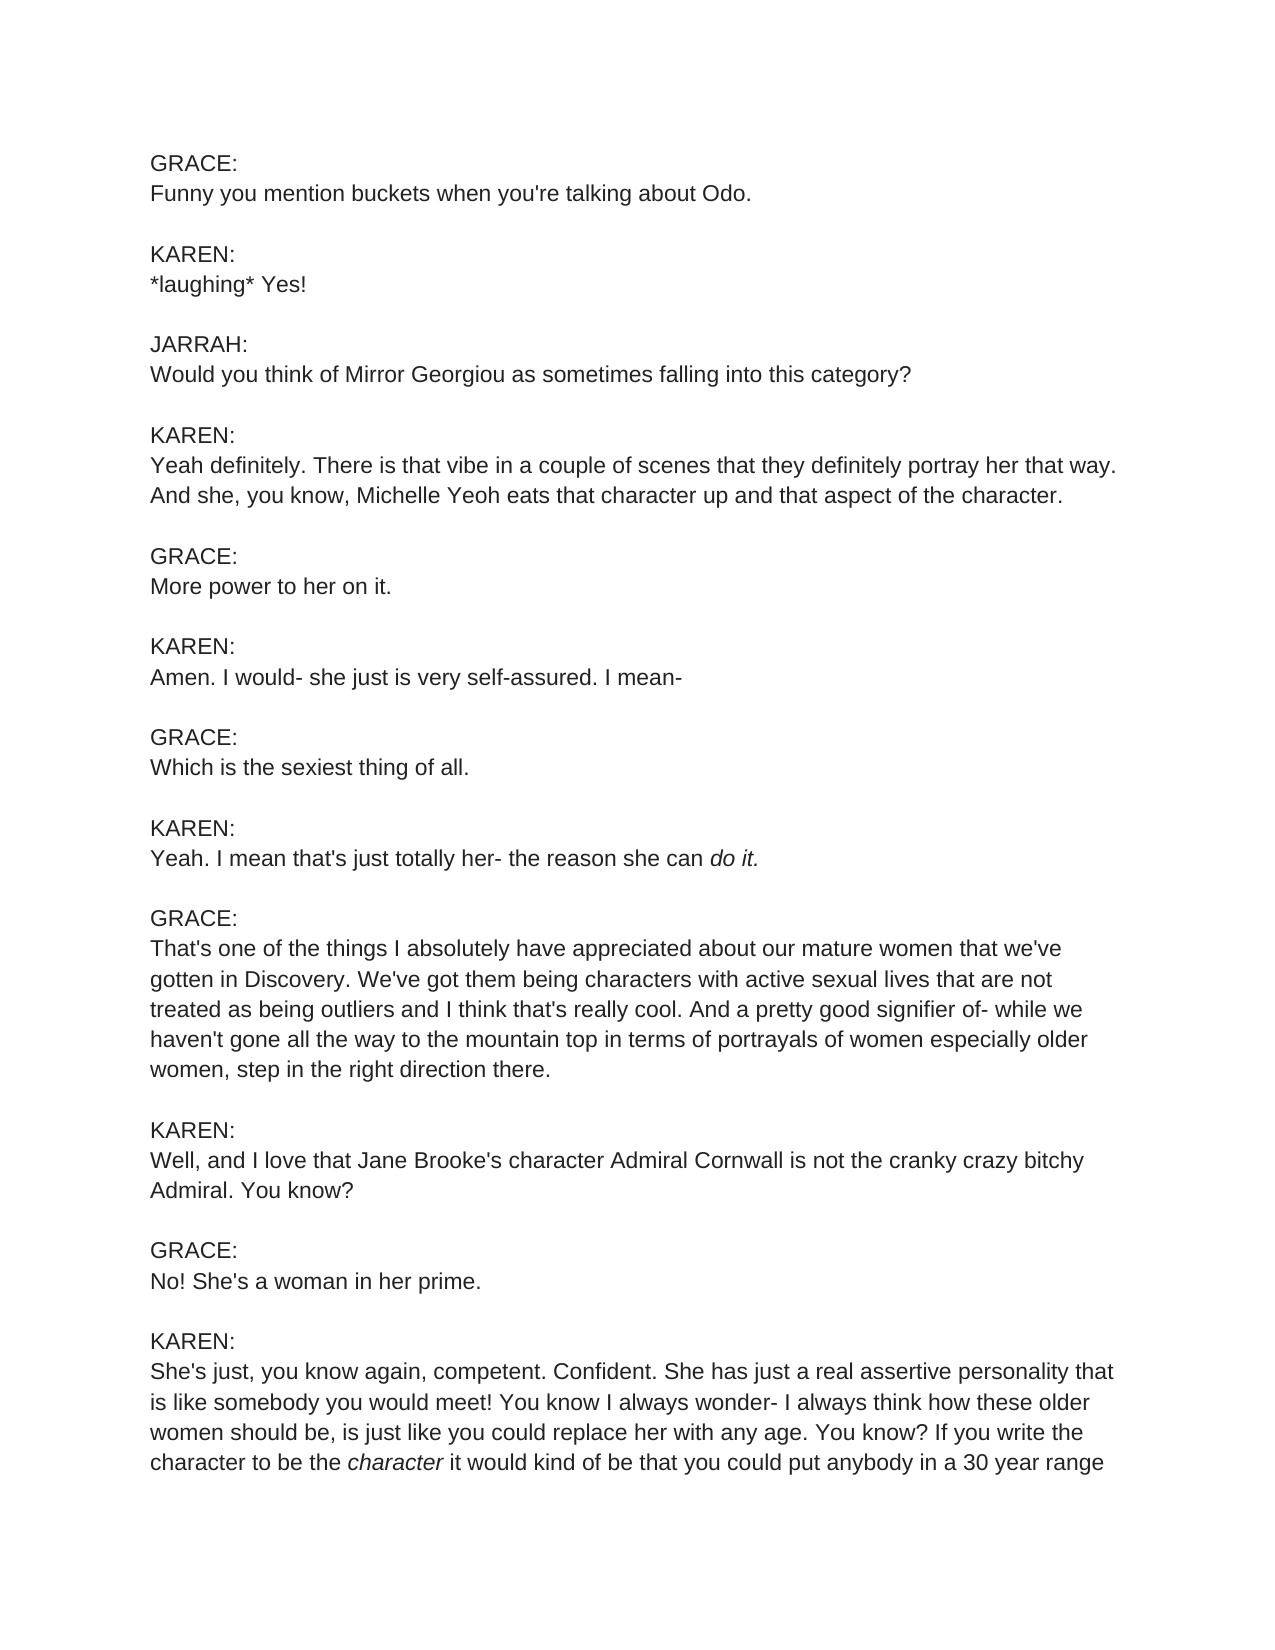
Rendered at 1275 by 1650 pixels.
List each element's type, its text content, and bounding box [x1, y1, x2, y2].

text *laughing* Yes! [150, 271, 1125, 297]
text Well, and I love that Jane Brooke's character Admiral Cornwall is not the cranky crazy bitchy Admiral. You know? [150, 1147, 1125, 1203]
text That's one of the things I absolutely have appreciated about our mature women that we've gotten in Discovery. We've got them being characters with active sexual lives that are not treated as being outliers and I think that's really cool. And a pretty good signifier of- while we haven't gone all the way to the mountain top in terms of portrayals of women especially older women, step in the right direction there. [150, 935, 1125, 1083]
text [150, 1358, 1125, 1475]
text KAREN: [150, 633, 1125, 660]
text KAREN: [150, 1328, 1125, 1354]
text Amen. I would- she just is very self-assured. I mean- [150, 663, 1125, 690]
text KAREN: [150, 241, 1125, 267]
text GRACE: [150, 905, 1125, 932]
text More power to her on it. [150, 573, 1125, 599]
text Yeah. I mean that's just totally her- the reason she can do it. [150, 845, 1125, 871]
text No! She's a woman in her prime. [150, 1268, 1125, 1294]
text Yeah definitely. There is that vibe in a couple of scenes that they definitely portray her that way. And she, you know, Michelle Yeoh eats that character up and that aspect of the character. [150, 452, 1125, 509]
text Would you think of Mirror Georgiou as sometimes falling into this category? [150, 361, 1125, 388]
text KAREN: [150, 814, 1125, 841]
text GRACE: [150, 543, 1125, 569]
text GRACE: [150, 1237, 1125, 1264]
text KAREN: [150, 1117, 1125, 1143]
text GRACE: [150, 724, 1125, 750]
text JARRAH: [150, 331, 1125, 358]
text Funny you mention buckets when you're talking about Odo. [150, 180, 1125, 207]
text GRACE: [150, 150, 1125, 176]
text KAREN: [150, 422, 1125, 448]
text Which is the sexiest thing of all. [150, 754, 1125, 781]
